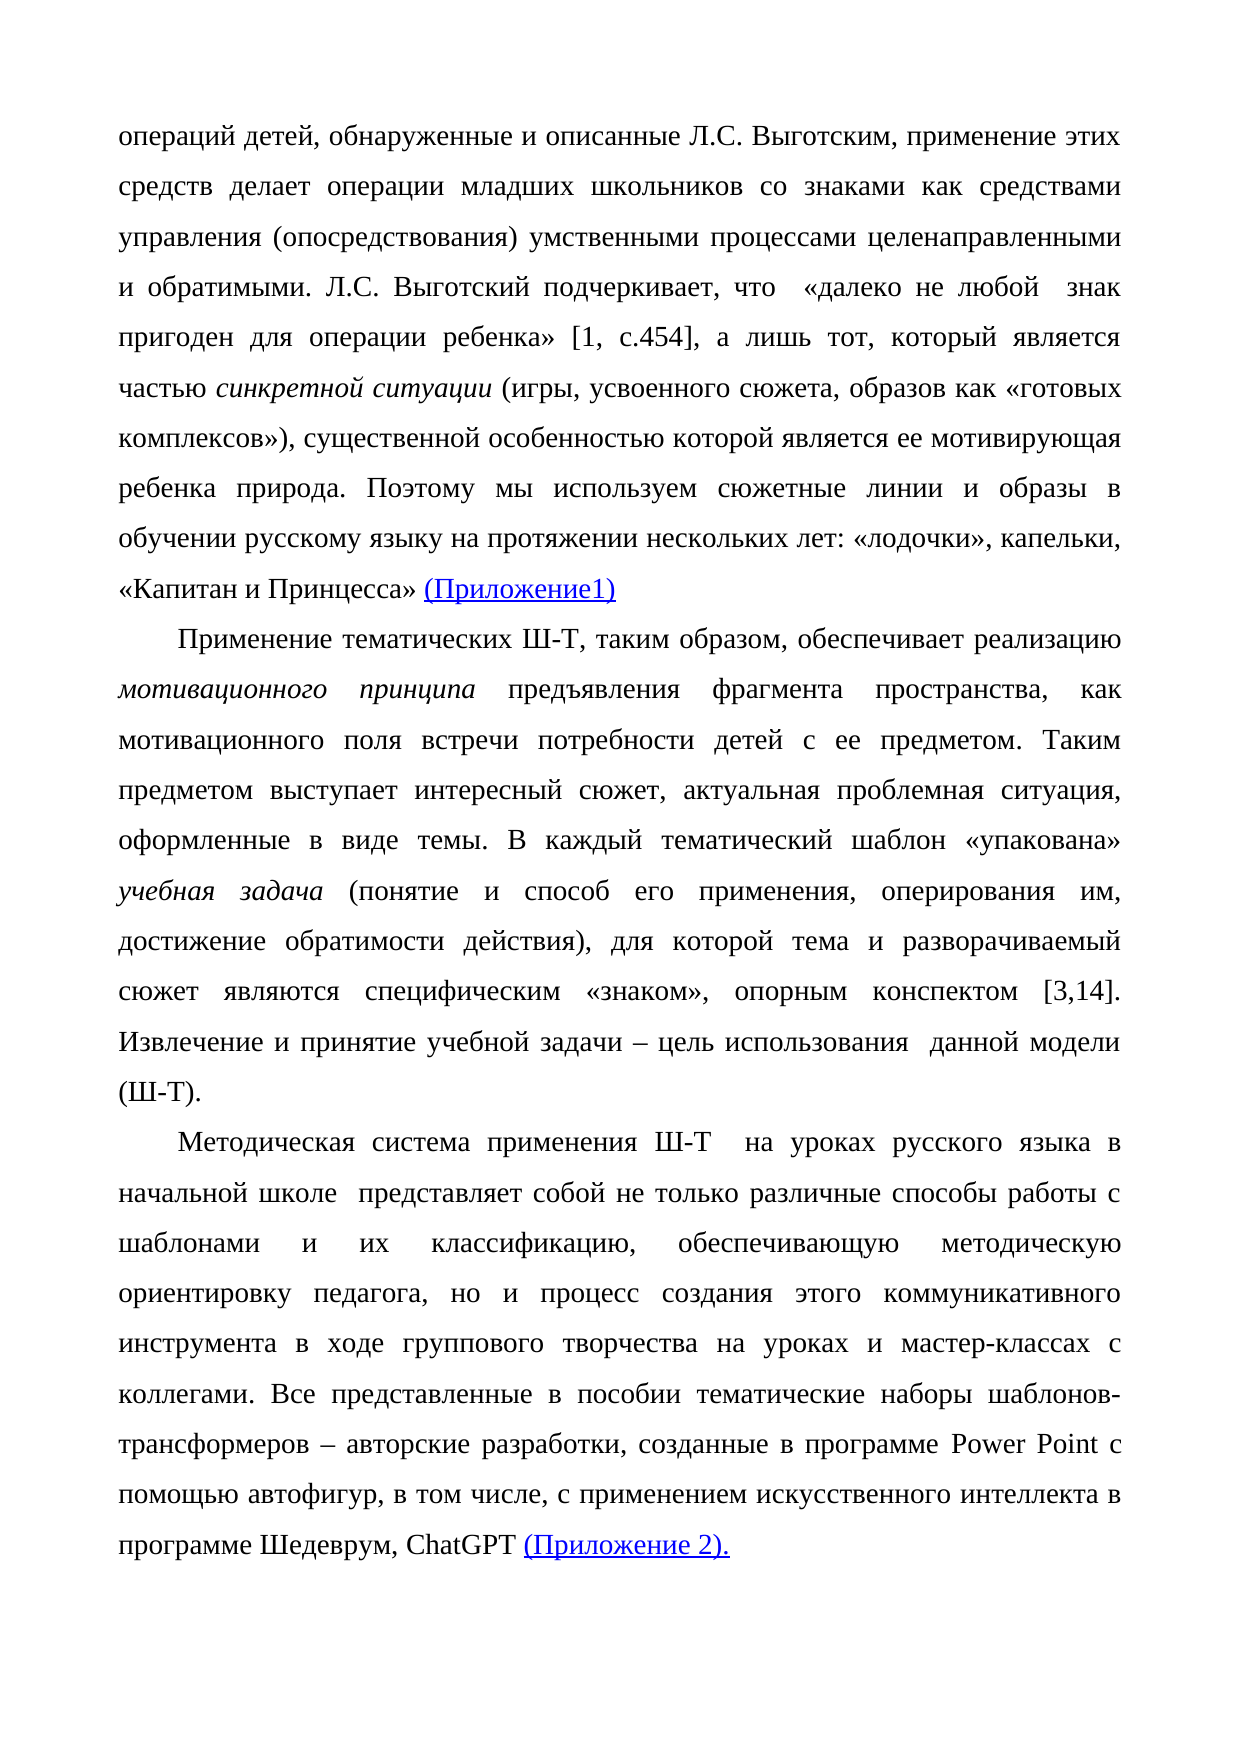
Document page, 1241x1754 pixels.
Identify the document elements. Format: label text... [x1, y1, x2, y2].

text Методическая система применения Ш-Т на уроках русского языка в начальной школе представляет собой не только различные способы работы с шаблонами и их классификацию, обеспечивающую методическую ориентировку педагога, но и процесс создания этого коммуникативного инструмента в ходе группового творчества на уроках и мастер-классах с коллегами. Все представленные в пособии тематические наборы шаблонов-трансформеров – авторские разработки, созданные в программе Power Point с помощью автофигур, в том числе, с применением искусственного интеллекта в программе Шедеврум, ChatGPT (Приложение 2). [118, 1124, 1122, 1560]
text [118, 118, 1122, 604]
text Применение тематических Ш-Т, таким образом, обеспечивает реализацию мотивационного принципа предъявления фрагмента пространства, как мотивационного поля встречи потребности детей с ее предметом. Таким предметом выступает интересный сюжет, актуальная проблемная ситуация, оформленные в виде темы. В каждый тематический шаблон «упакована» учебная задача (понятие и способ его применения, оперирования им, достижение обратимости действия), для которой тема и разворачиваемый сюжет являются специфическим «знаком», опорным конспектом [3,14]. Извлечение и принятие учебной задачи – цель использования данной модели (Ш-Т). [118, 621, 1122, 1108]
